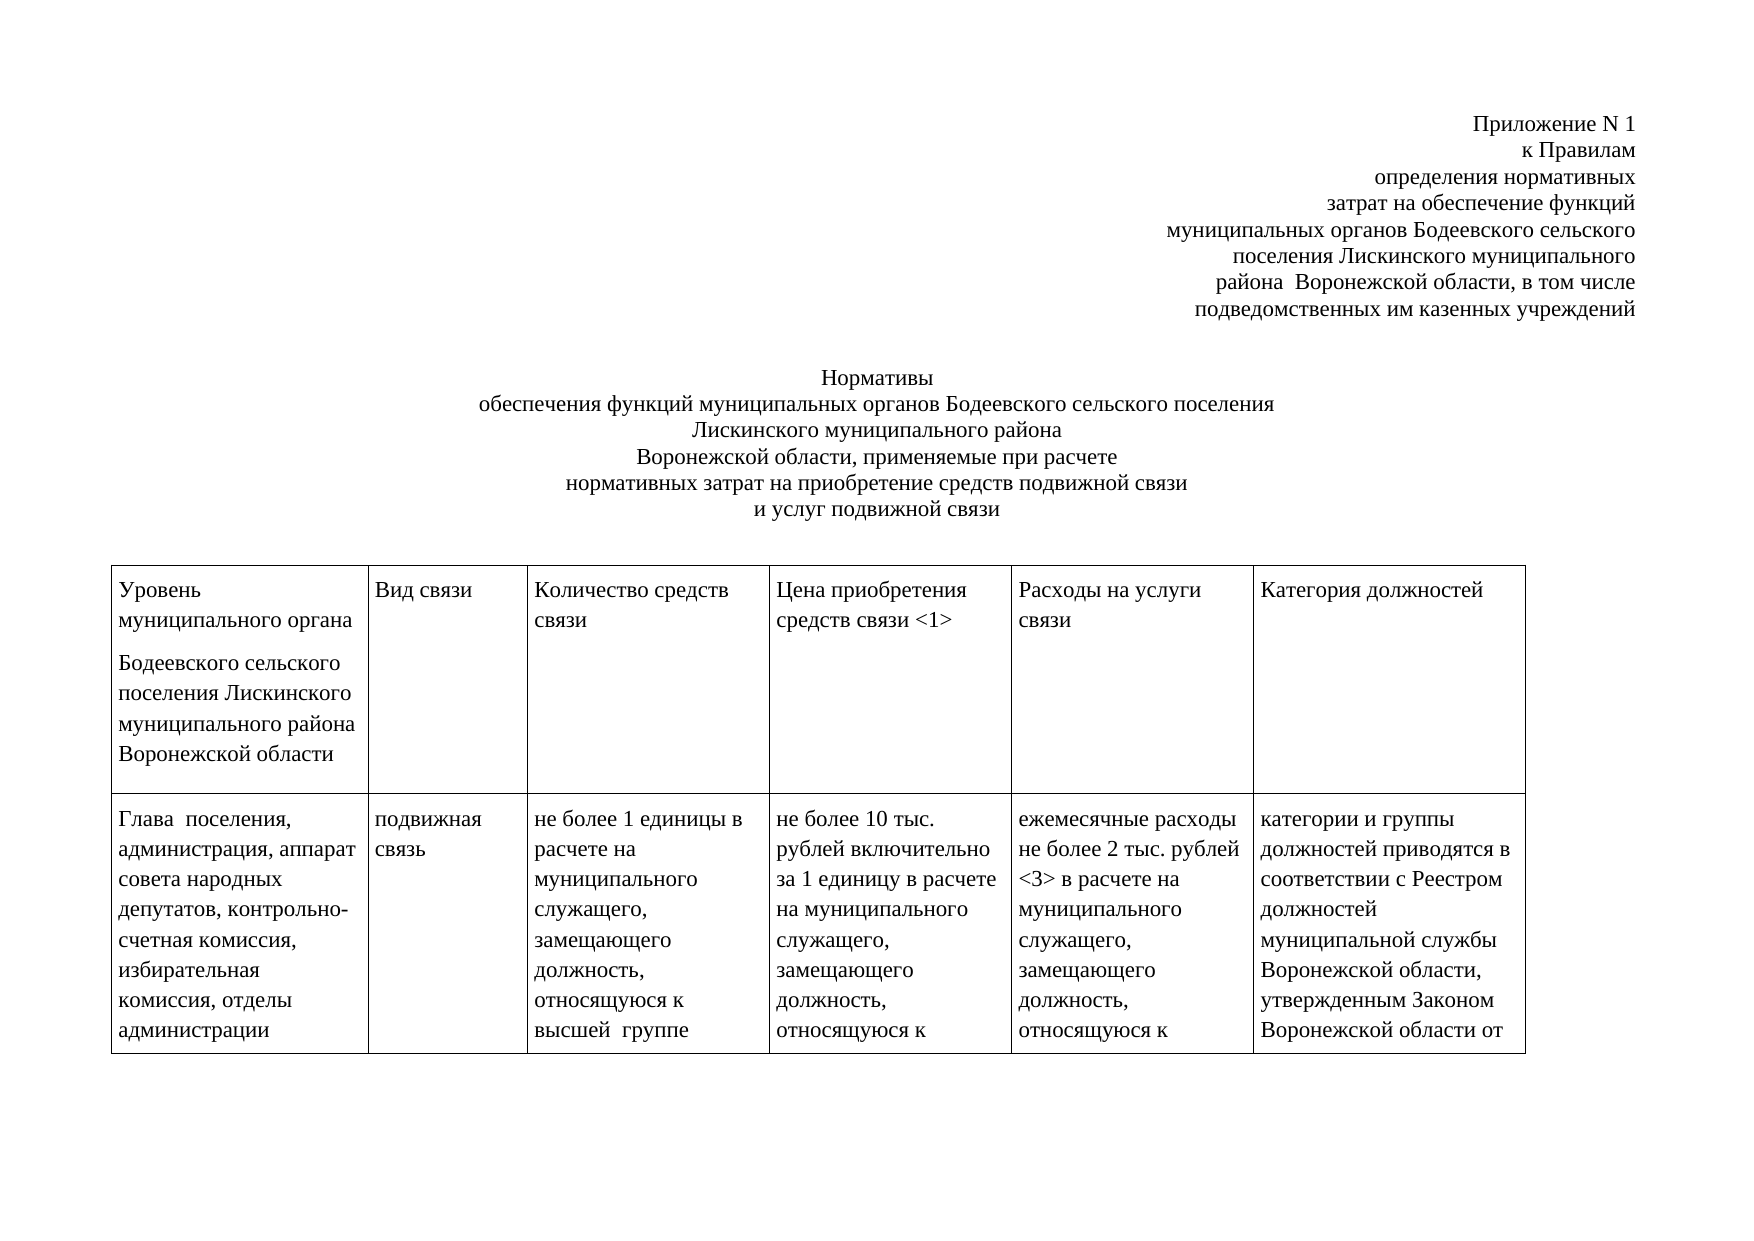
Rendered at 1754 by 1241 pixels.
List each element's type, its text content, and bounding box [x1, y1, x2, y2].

text района Воронежской области, в том числе [118, 268, 1636, 295]
table_header Количество средств связи [528, 566, 769, 793]
text и услуг подвижной связи [118, 496, 1636, 522]
text обеспечения функций муниципальных органов Бодеевского сельского поселения [118, 390, 1636, 416]
text определения нормативных [118, 163, 1636, 189]
text подведомственных им казенных учреждений [118, 295, 1636, 321]
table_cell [112, 794, 368, 1053]
table_header Цена приобретения средств связи <1> [770, 566, 1011, 793]
text муниципальных органов Бодеевского сельского [118, 216, 1636, 242]
text Воронежской области, применяемые при расчете [118, 443, 1636, 469]
text Приложение N 1 [118, 110, 1636, 137]
text Нормативы [118, 364, 1636, 390]
table_header Категория должностей [1254, 566, 1525, 793]
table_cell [528, 794, 769, 1053]
table_cell подвижная связь [369, 794, 527, 1053]
text к Правилам [118, 137, 1636, 163]
table_header Уровень муниципального органа Бодеевского сельского поселения Лискинского муниципального района Воронежской области [112, 566, 368, 793]
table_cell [1254, 794, 1525, 1053]
table_header Расходы на услуги связи [1012, 566, 1253, 793]
text Лискинского муниципального района [118, 416, 1636, 443]
text затрат на обеспечение функций [118, 189, 1636, 216]
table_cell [1012, 794, 1253, 1053]
table_header Вид связи [369, 566, 527, 793]
text поселения Лискинского муниципального [118, 242, 1636, 268]
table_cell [770, 794, 1011, 1053]
text нормативных затрат на приобретение средств подвижной связи [118, 469, 1636, 496]
